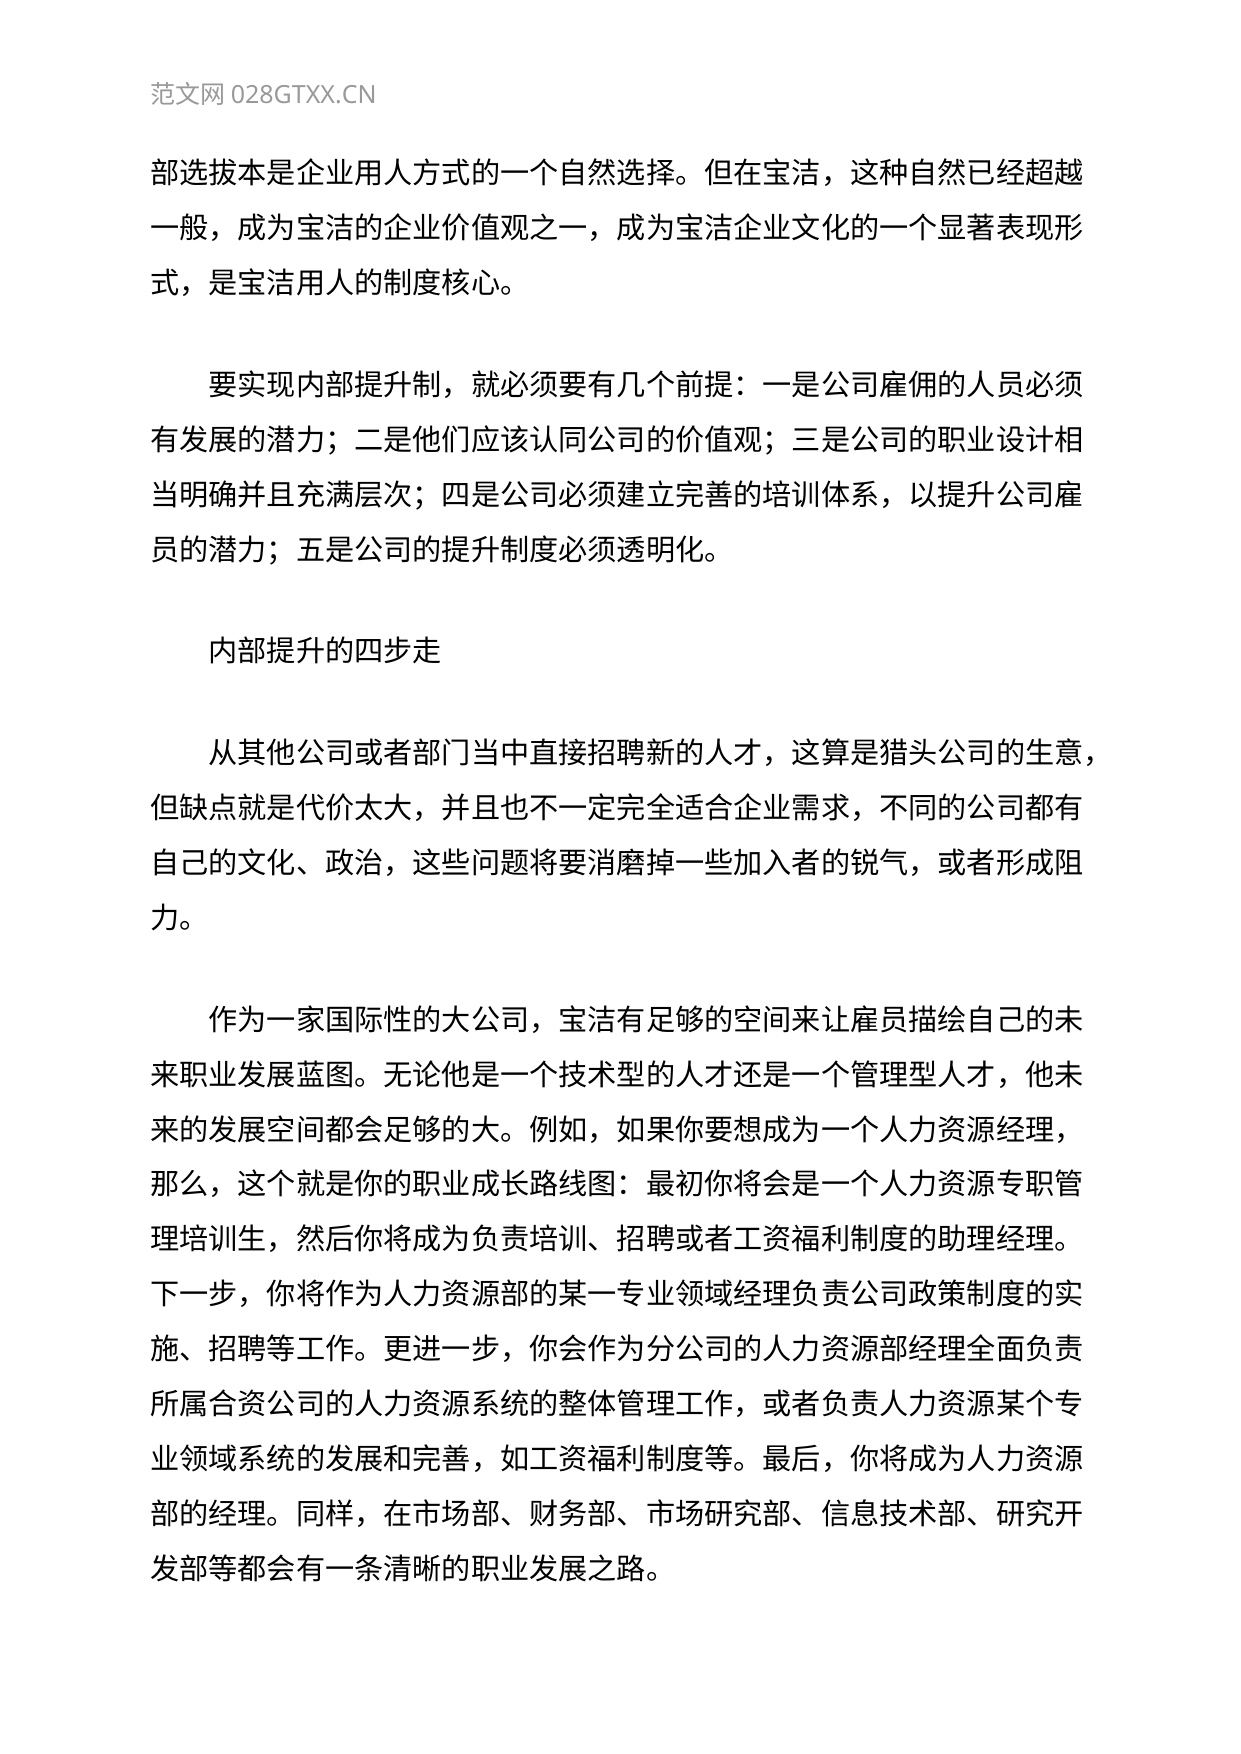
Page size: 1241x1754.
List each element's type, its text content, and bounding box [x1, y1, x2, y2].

text 内部提升的四步走 [150, 628, 1090, 670]
text 作为一家国际性的大公司，宝洁有足够的空间来让雇员描绘自己的未来职业发展蓝图。无论他是一个技术型的人才还是一个管理型人才，他未来的发展空间都会足够的大。例如，如果你要想成为一个人力资源经理，那么，这个就是你的职业成长路线图：最初你将会是一个人力资源专职管理培训生，然后你将成为负责培训、招聘或者工资福利制度的助理经理。下一步，你将作为人力资源部的某一专业领域经理负责公司政策制度的实施、招聘等工作。更进一步，你会作为分公司的人力资源部经理全面负责所属合资公司的人力资源系统的整体管理工作，或者负责人力资源某个专业领域系统的发展和完善，如工资福利制度等。最后，你将成为人力资源部的经理。同样，在市场部、财务部、市场研究部、信息技术部、研究开发部等都会有一条清晰的职业发展之路。 [150, 996, 1090, 1587]
text 从其他公司或者部门当中直接招聘新的人才，这算是猎头公司的生意，但缺点就是代价太大，并且也不一定完全适合企业需求，不同的公司都有自己的文化、政治，这些问题将要消磨掉一些加入者的锐气，或者形成阻力。 [150, 730, 1090, 937]
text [150, 150, 1090, 302]
text 要实现内部提升制，就必须要有几个前提：一是公司雇佣的人员必须有发展的潜力；二是他们应该认同公司的价值观；三是公司的职业设计相当明确并且充满层次；四是公司必须建立完善的培训体系，以提升公司雇员的潜力；五是公司的提升制度必须透明化。 [150, 362, 1090, 568]
